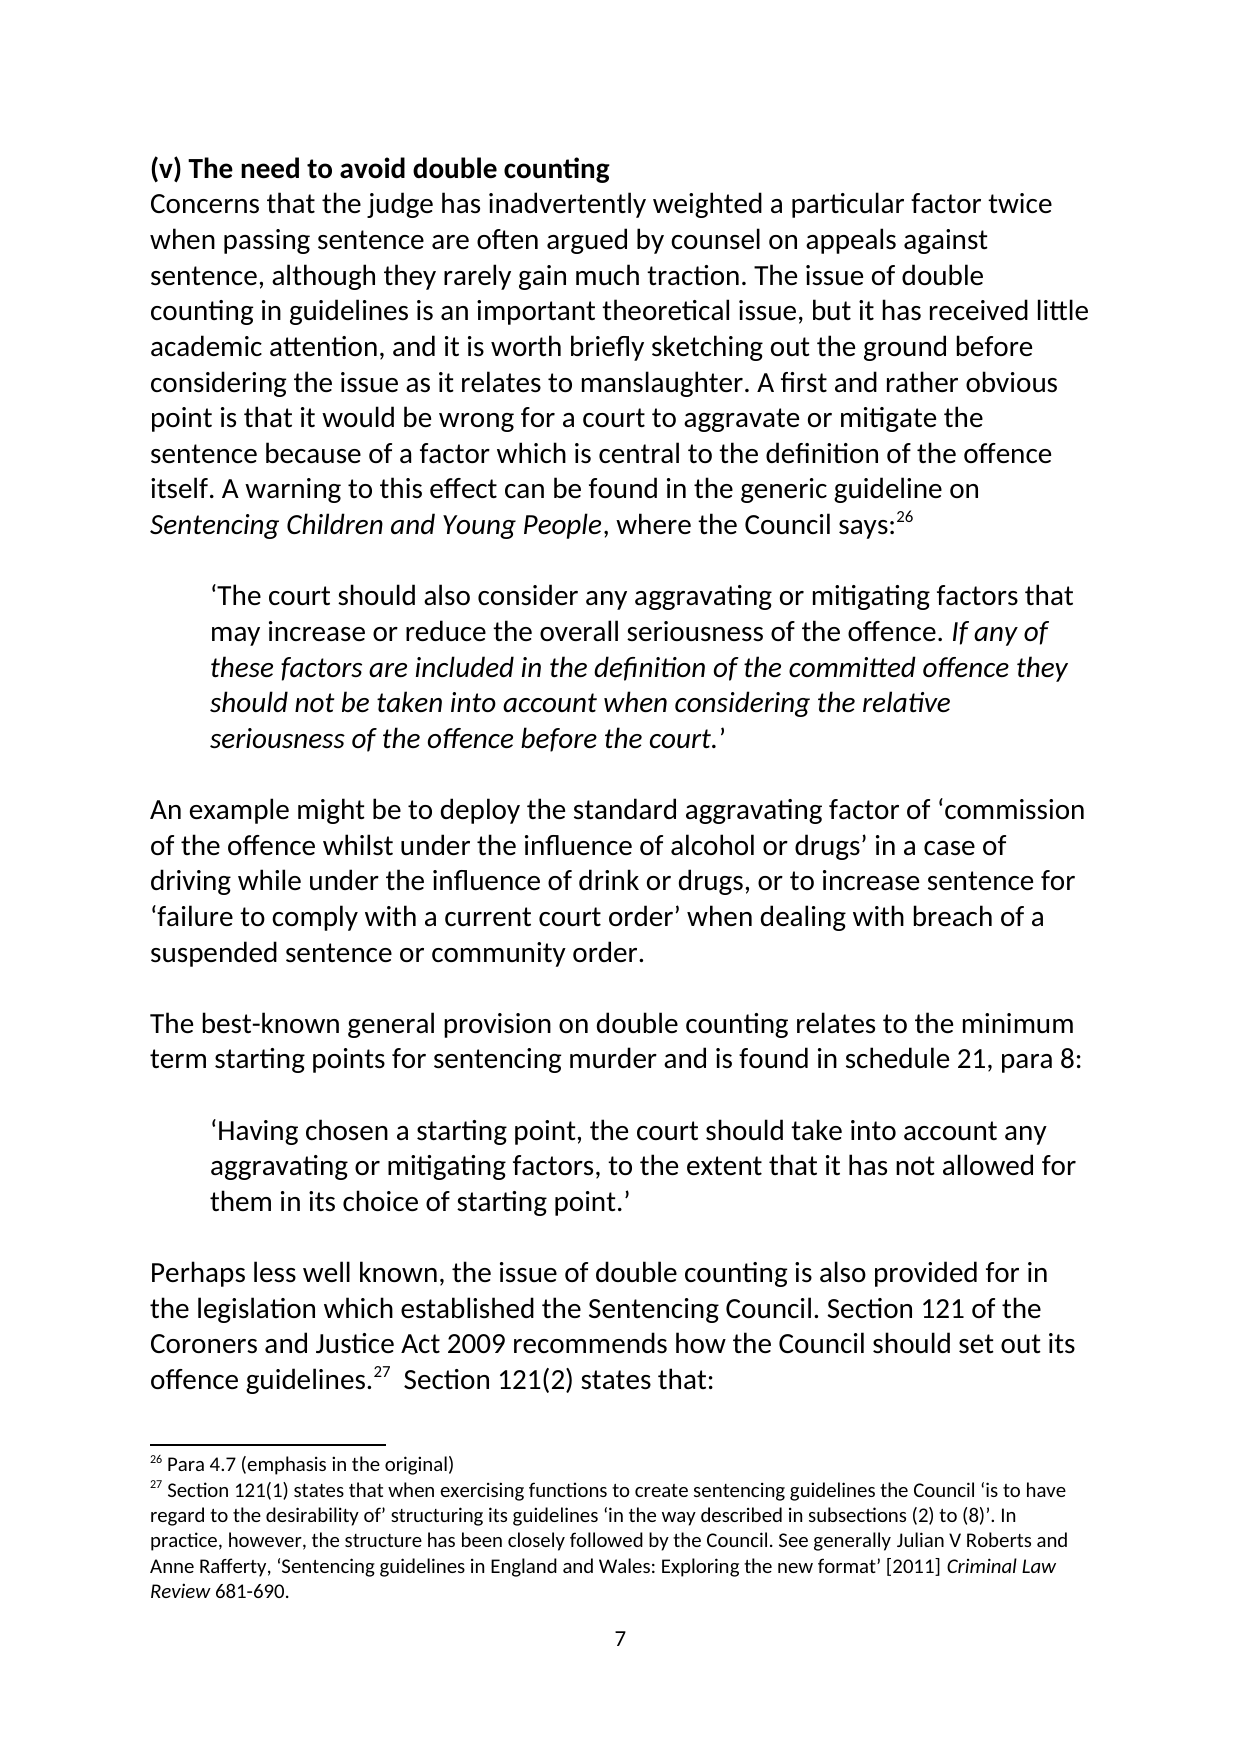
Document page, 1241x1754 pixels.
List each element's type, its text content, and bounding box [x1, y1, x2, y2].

text An example might be to deploy the standard aggravating factor of ‘commission of the offence whilst under the influence of alcohol or drugs’ in a case of driving while under the influence of drink or drugs, or to increase sentence for ‘failure to comply with a current court order’ when dealing with breach of a suspended sentence or community order. [150, 791, 1090, 969]
text Concerns that the judge has inadvertently weighted a particular factor twice when passing sentence are often argued by counsel on appeals against sentence, although they rarely gain much traction. The issue of double counting in guidelines is an important theoretical issue, but it has received little academic attention, and it is worth briefly sketching out the ground before considering the issue as it relates to manslaughter. A first and rather obvious point is that it would be wrong for a court to aggravate or mitigate the sentence because of a factor which is central to the definition of the offence itself. A warning to this effect can be found in the generic guideline on Sentencing Children and Young People, where the Council says: [150, 186, 1090, 542]
text ‘Having chosen a starting point, the court should take into account any aggravating or mitigating factors, to the extent that it has not allowed for them in its choice of starting point.’ [210, 1112, 1090, 1219]
text Perhaps less well known, the issue of double counting is also provided for in the legislation which established the Sentencing Council. Section 121 of the Coroners and Justice Act 2009 recommends how the Council should set out its offence guidelines. Section 121(2) states that: [150, 1254, 1090, 1397]
text (v) The need to avoid double counting [150, 150, 1090, 186]
text ‘The court should also consider any aggravating or mitigating factors that may increase or reduce the overall seriousness of the offence. If any of these factors are included in the definition of the committed offence they should not be taken into account when considering the relative seriousness of the offence before the court.’ [210, 577, 1090, 756]
text The best-known general provision on double counting relates to the minimum term starting points for sentencing murder and is found in schedule 21, para 8: [150, 1005, 1090, 1076]
